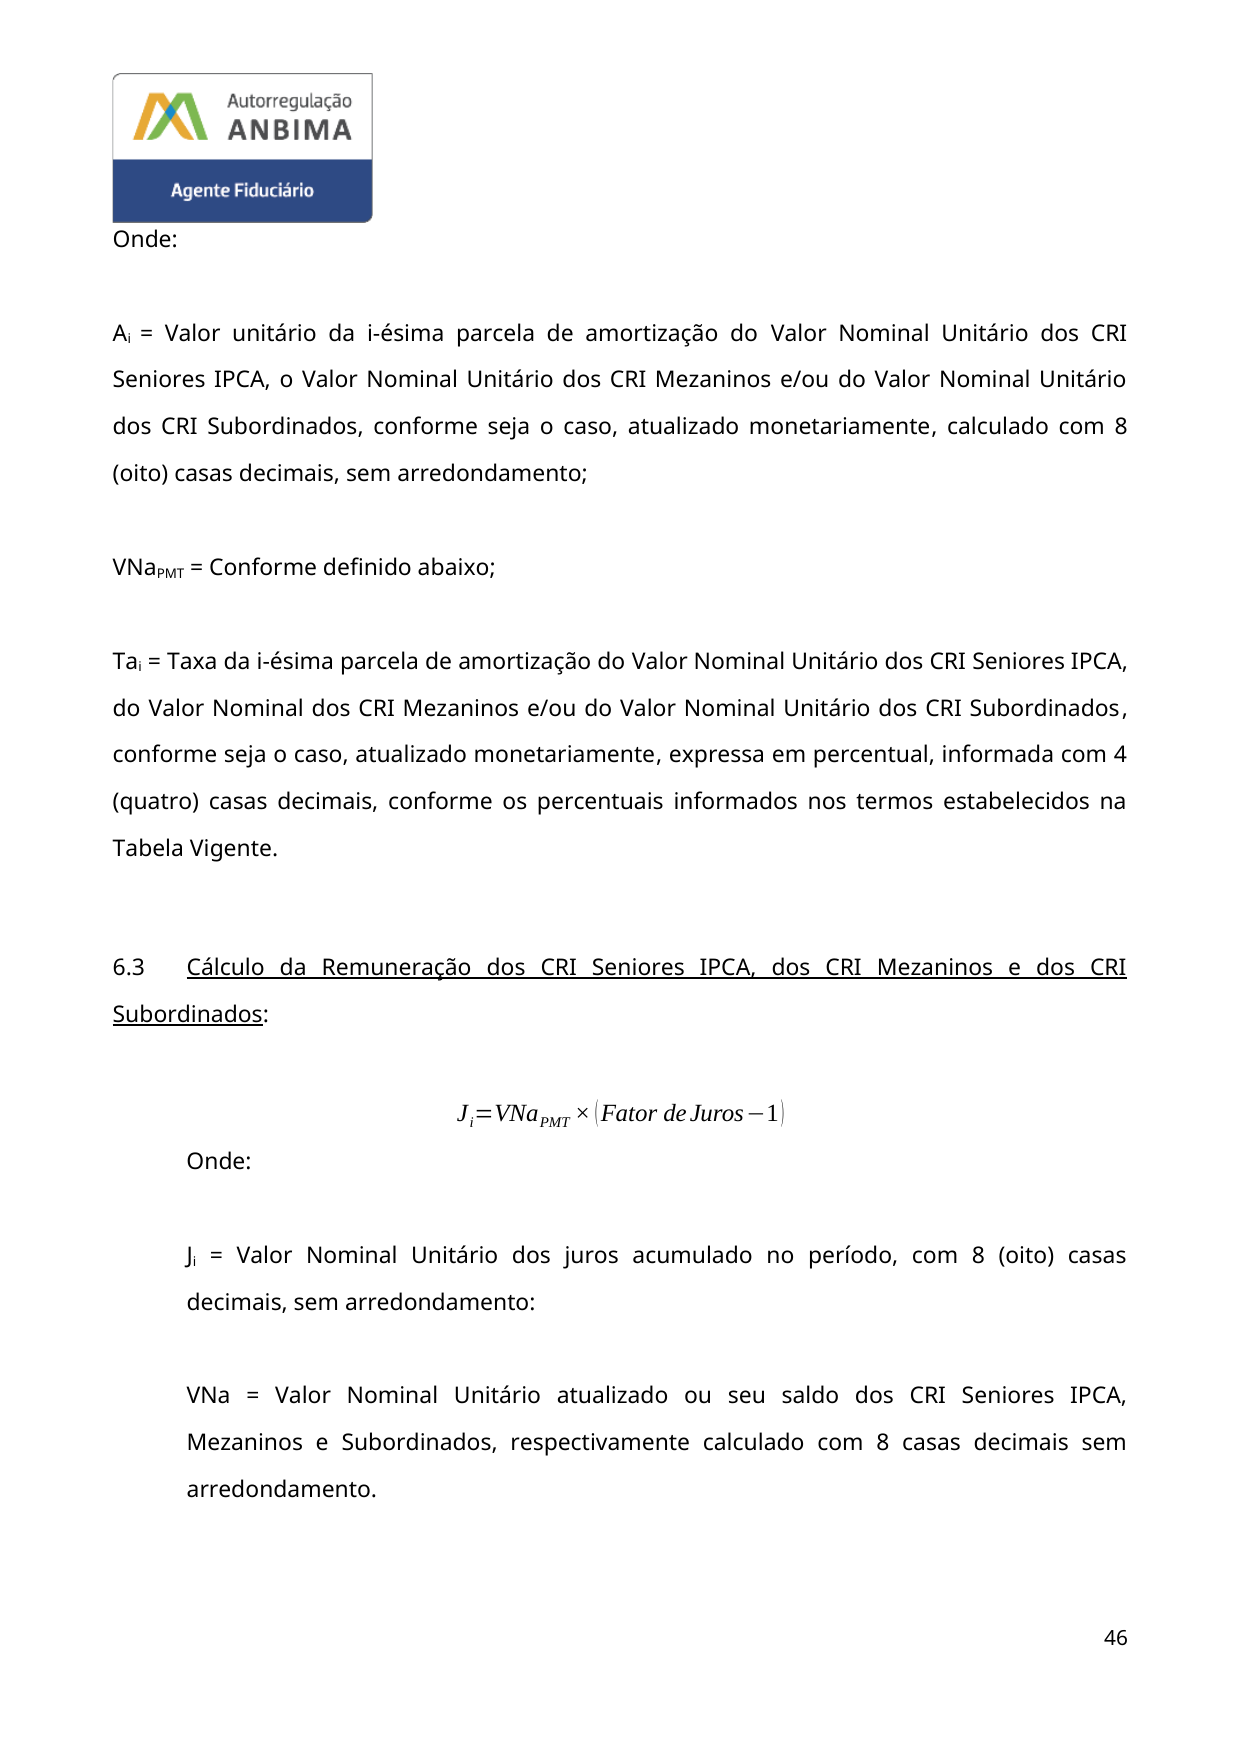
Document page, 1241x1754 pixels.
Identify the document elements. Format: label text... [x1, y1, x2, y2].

text Tai = Taxa da i-ésima parcela de amortização do Valor Nominal Unitário dos CRI Seniores IPCA, do Valor Nominal dos CRI Mezaninos e/ou do Valor Nominal Unitário dos CRI Subordinados, conforme seja o caso, atualizado monetariamente, expressa em percentual, informada com 4 (quatro) casas decimais, conforme os percentuais informados nos termos estabelecidos na Tabela Vigente. [112, 645, 1128, 863]
text VNa = Valor Nominal Unitário atualizado ou seu saldo dos CRI Seniores IPCA, Mezaninos e Subordinados, respectivamente calculado com 8 casas decimais sem arredondamento. [186, 1379, 1128, 1504]
text Ji = Valor Nominal Unitário dos juros acumulado no período, com 8 (oito) casas decimais, sem arredondamento: [186, 1239, 1128, 1317]
picture [112, 73, 373, 223]
text Onde: [186, 1145, 1128, 1176]
text VNaPMT = Conforme definido abaixo; [112, 551, 1128, 582]
text Ai = Valor unitário da i-ésima parcela de amortização do Valor Nominal Unitário dos CRI Seniores IPCA, o Valor Nominal Unitário dos CRI Mezaninos e/ou do Valor Nominal Unitário dos CRI Subordinados, conforme seja o caso, atualizado monetariamente, calculado com 8 (oito) casas decimais, sem arredondamento; [112, 317, 1128, 488]
subtitle 6.3 Cálculo da Remuneração dos CRI Seniores IPCA, dos CRI Mezaninos e dos CRI Subordinados: [112, 951, 1128, 1029]
text Onde: [112, 223, 1128, 254]
